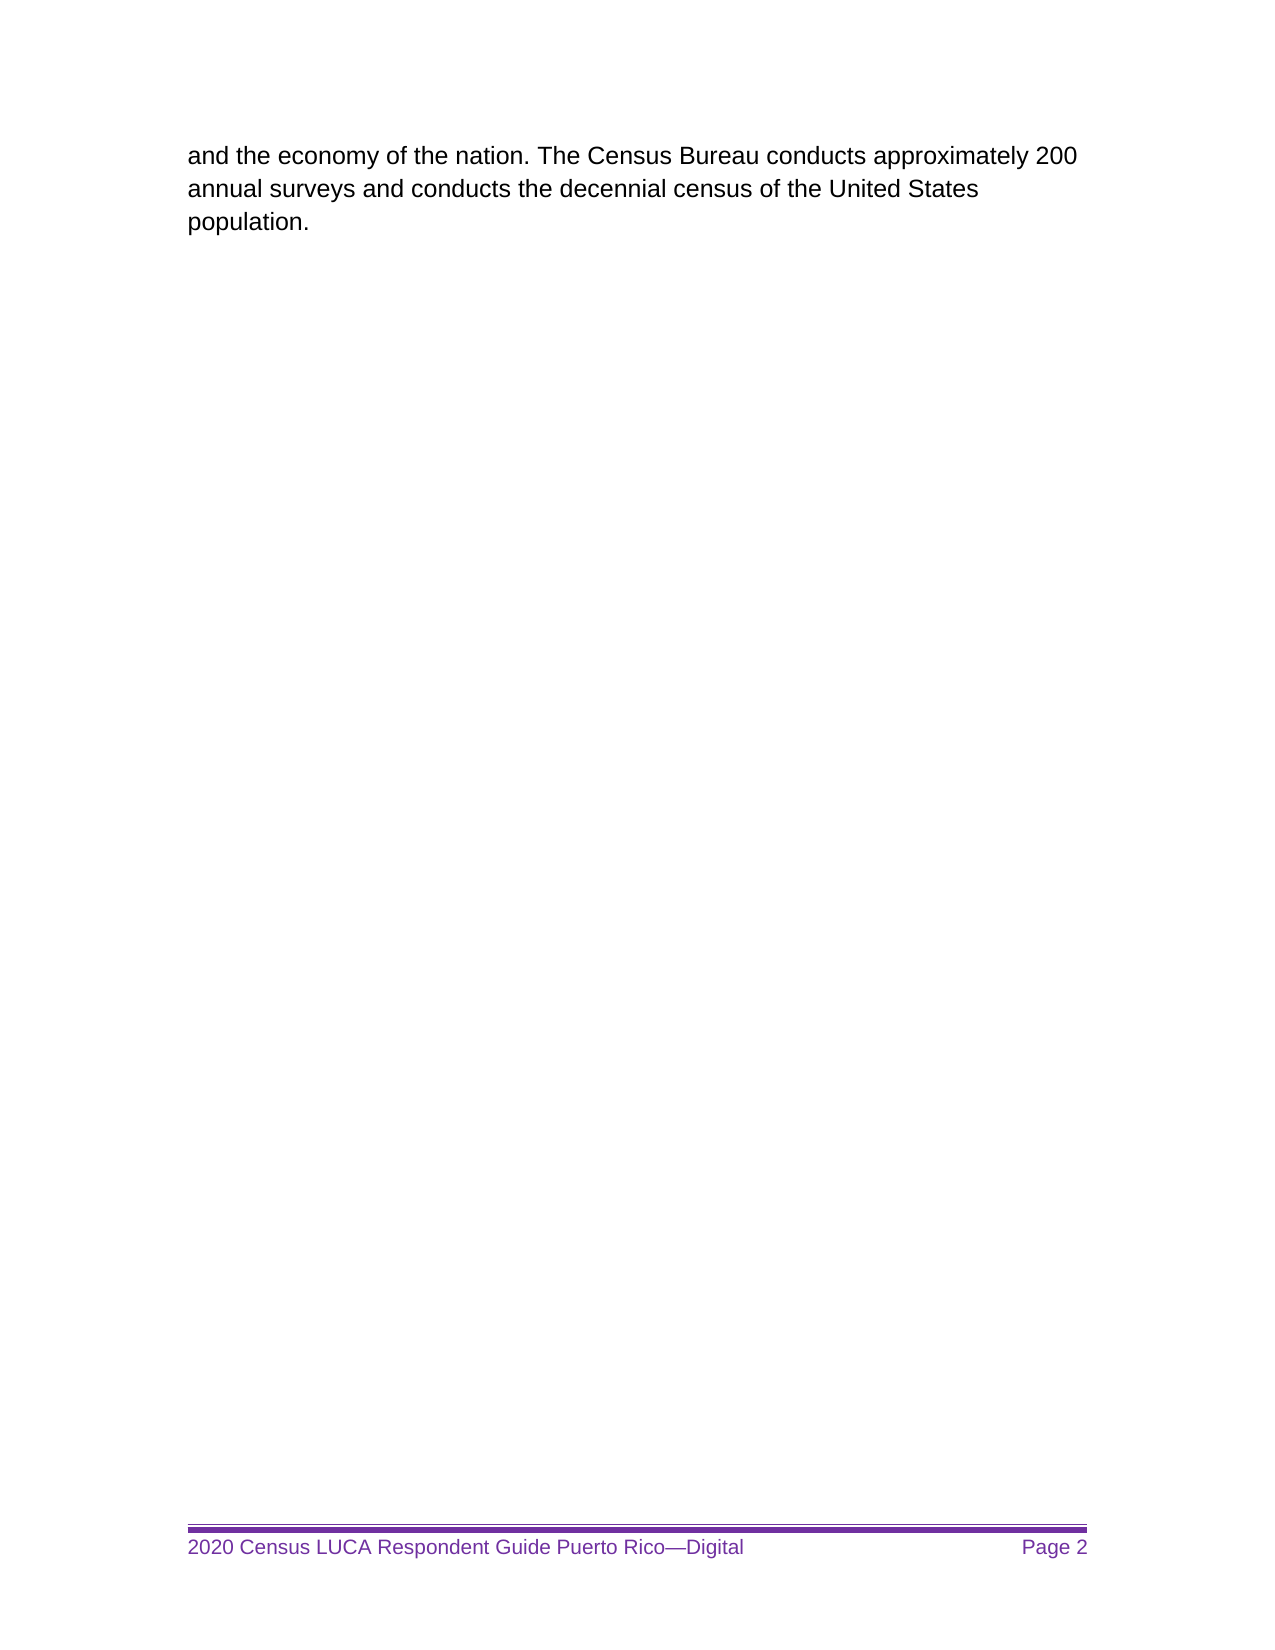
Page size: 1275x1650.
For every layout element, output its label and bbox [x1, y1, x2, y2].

text [187, 141, 1084, 235]
